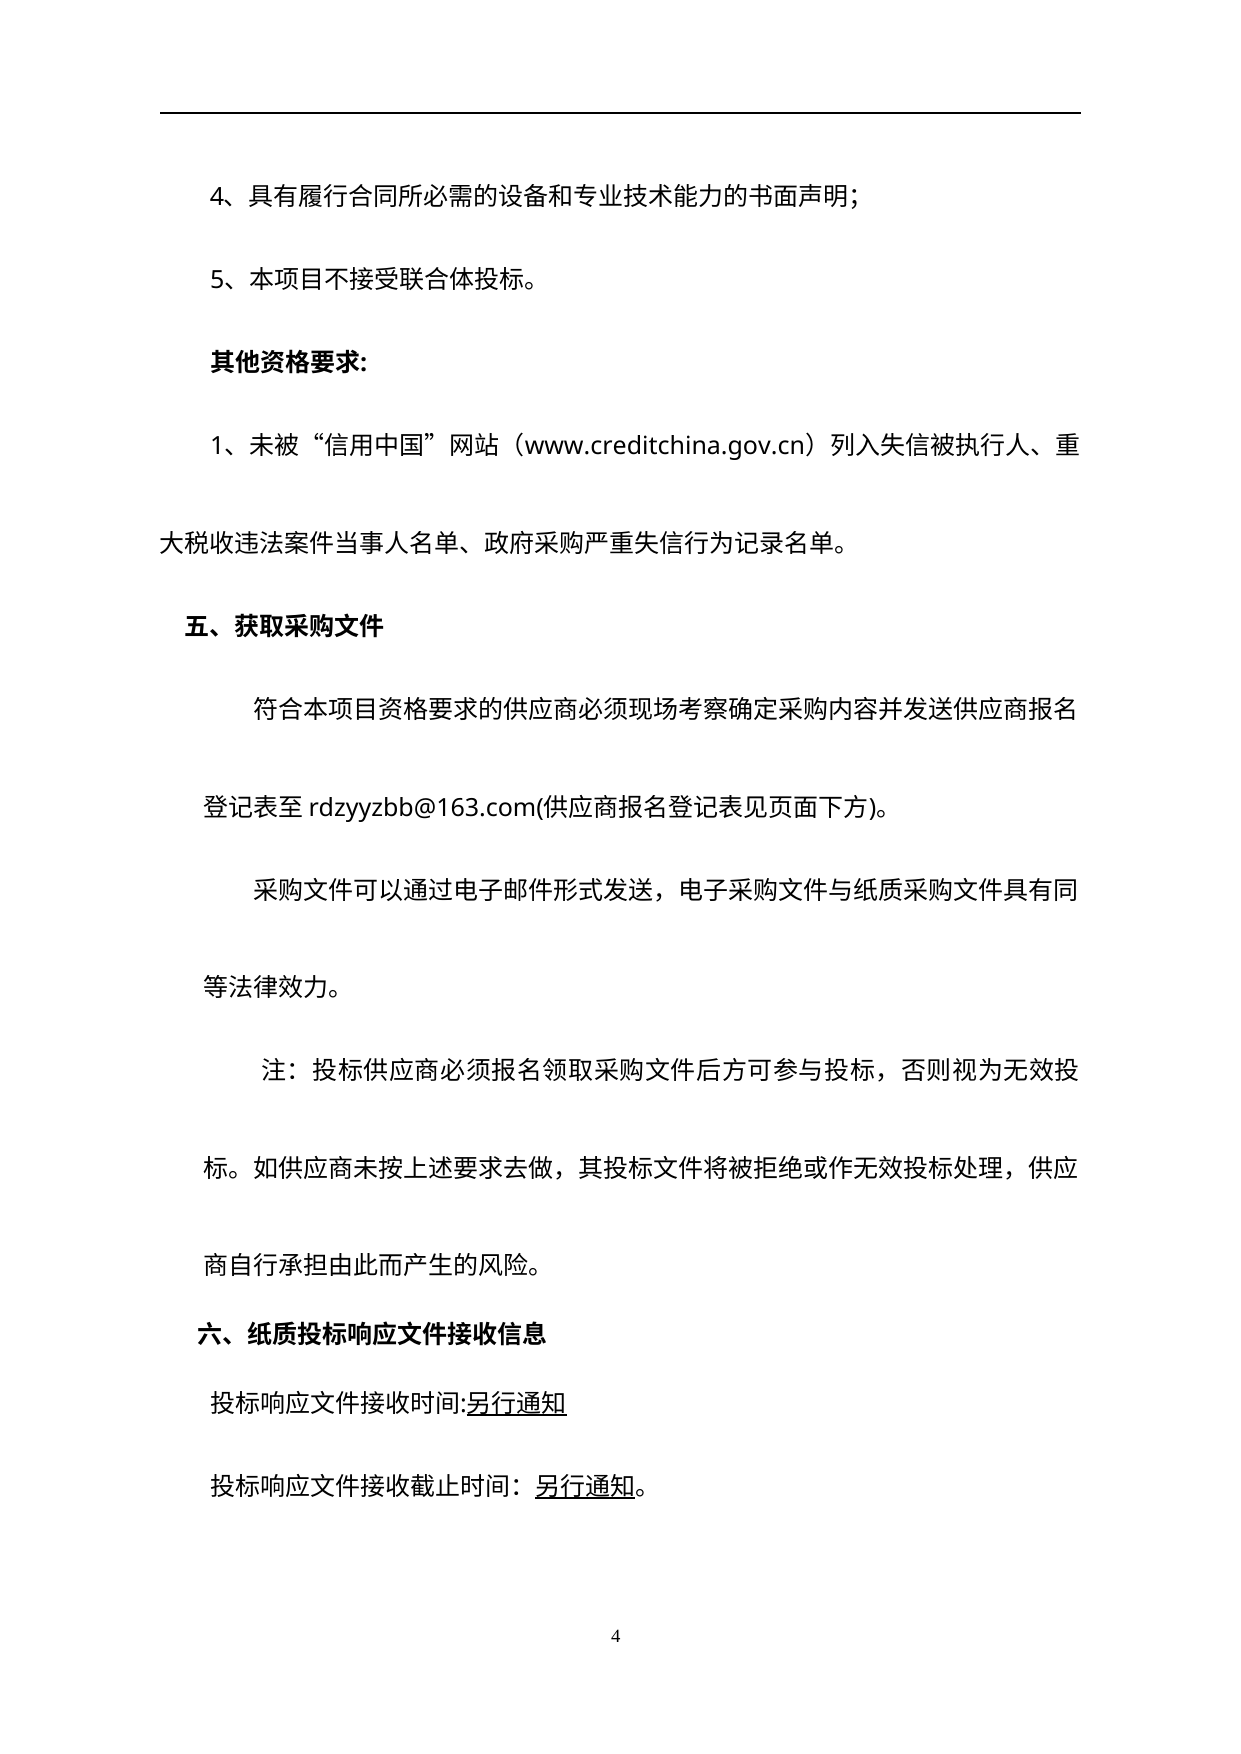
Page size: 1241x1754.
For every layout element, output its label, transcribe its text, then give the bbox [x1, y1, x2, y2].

text 5、本项目不接受联合体投标。 [159, 245, 1081, 310]
text 符合本项目资格要求的供应商必须现场考察确定采购内容并发送供应商报名登记表至rdzyyzbb@163.com(供应商报名登记表见页面下方)。 [203, 675, 1081, 838]
text 投标响应文件接收时间:另行通知 [159, 1369, 1081, 1434]
text 投标响应文件接收截止时间：另行通知。 [159, 1452, 1081, 1517]
text 1、未被“信用中国”网站（www.creditchina.gov.cn）列入失信被执行人、重大税收违法案件当事人名单、政府采购严重失信行为记录名单。 [159, 411, 1081, 574]
text 五、获取采购文件 [159, 592, 1081, 657]
text 采购文件可以通过电子邮件形式发送，电子采购文件与纸质采购文件具有同等法律效力。 [203, 856, 1081, 1018]
text 其他资格要求: [159, 328, 1081, 393]
text 六、纸质投标响应文件接收信息 [159, 1314, 1081, 1351]
text 4、具有履行合同所必需的设备和专业技术能力的书面声明； [159, 162, 1081, 227]
text 注：投标供应商必须报名领取采购文件后方可参与投标，否则视为无效投标。如供应商未按上述要求去做，其投标文件将被拒绝或作无效投标处理，供应商自行承担由此而产生的风险。 [203, 1036, 1081, 1296]
